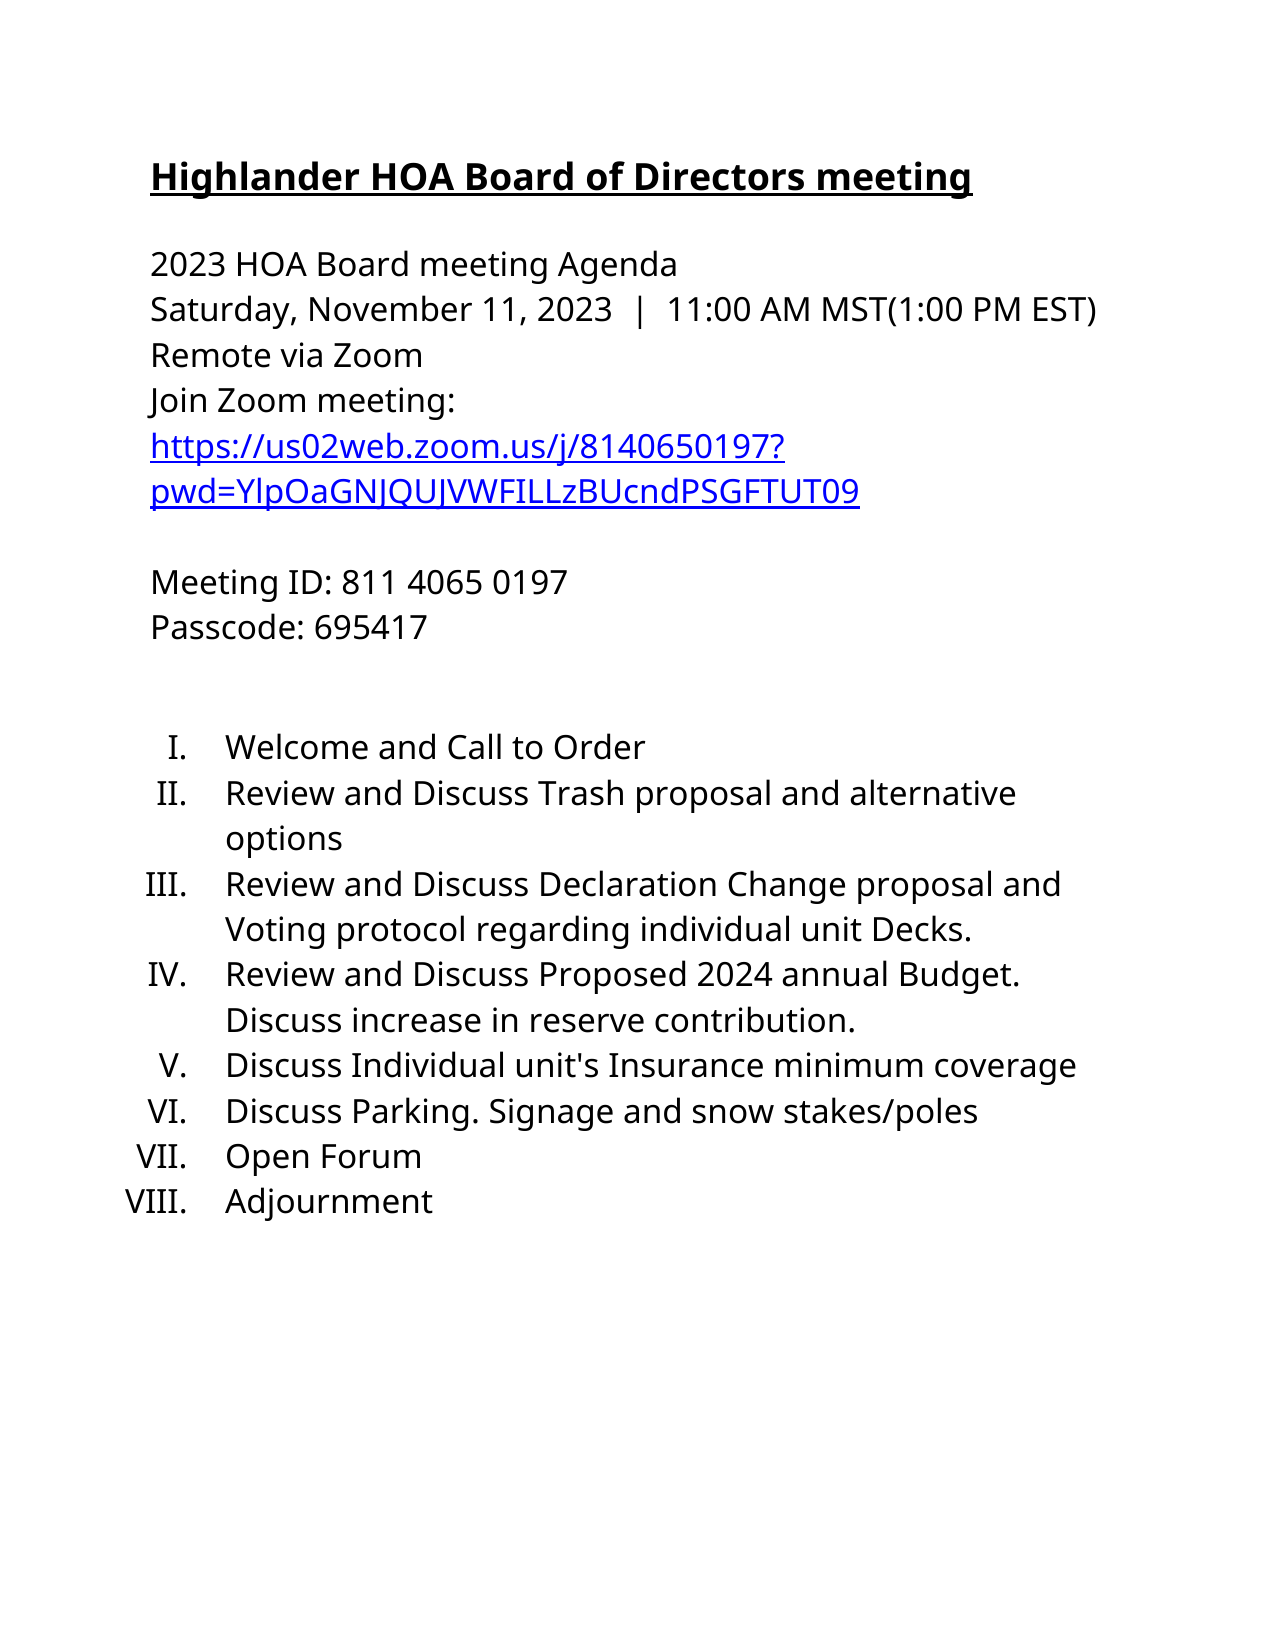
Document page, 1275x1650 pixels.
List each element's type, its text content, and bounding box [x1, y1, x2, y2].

list Open Forum [187, 1133, 1125, 1178]
text Join Zoom meeting: [150, 377, 1125, 422]
text Saturday, November 11, 2023 | 11:00 AM MST(1:00 PM EST) [150, 286, 1125, 332]
list Review and Discuss Proposed 2024 annual Budget. Discuss increase in reserve contribution. [187, 951, 1125, 1042]
list Adjournment [187, 1178, 1125, 1224]
text Highlander HOA Board of Directors meeting [150, 150, 1125, 201]
list Review and Discuss Trash proposal and alternative options [187, 769, 1125, 860]
text Meeting ID: 811 4065 0197 [150, 559, 1125, 604]
list Review and Discuss Declaration Change proposal and Voting protocol regarding individual unit Decks. [187, 860, 1125, 951]
text Passcode: 695417 [150, 604, 1125, 649]
text https://us02web.zoom.us/j/8140650197?pwd=YlpOaGNJQUJVWFILLzBUcndPSGFTUT09 [150, 422, 1125, 513]
text 2023 HOA Board meeting Agenda [150, 241, 1125, 286]
list Welcome and Call to Order [187, 724, 1125, 769]
list Discuss Parking. Signage and snow stakes/poles [187, 1087, 1125, 1133]
list Discuss Individual unit's Insurance minimum coverage [187, 1042, 1125, 1087]
text Remote via Zoom [150, 332, 1125, 377]
